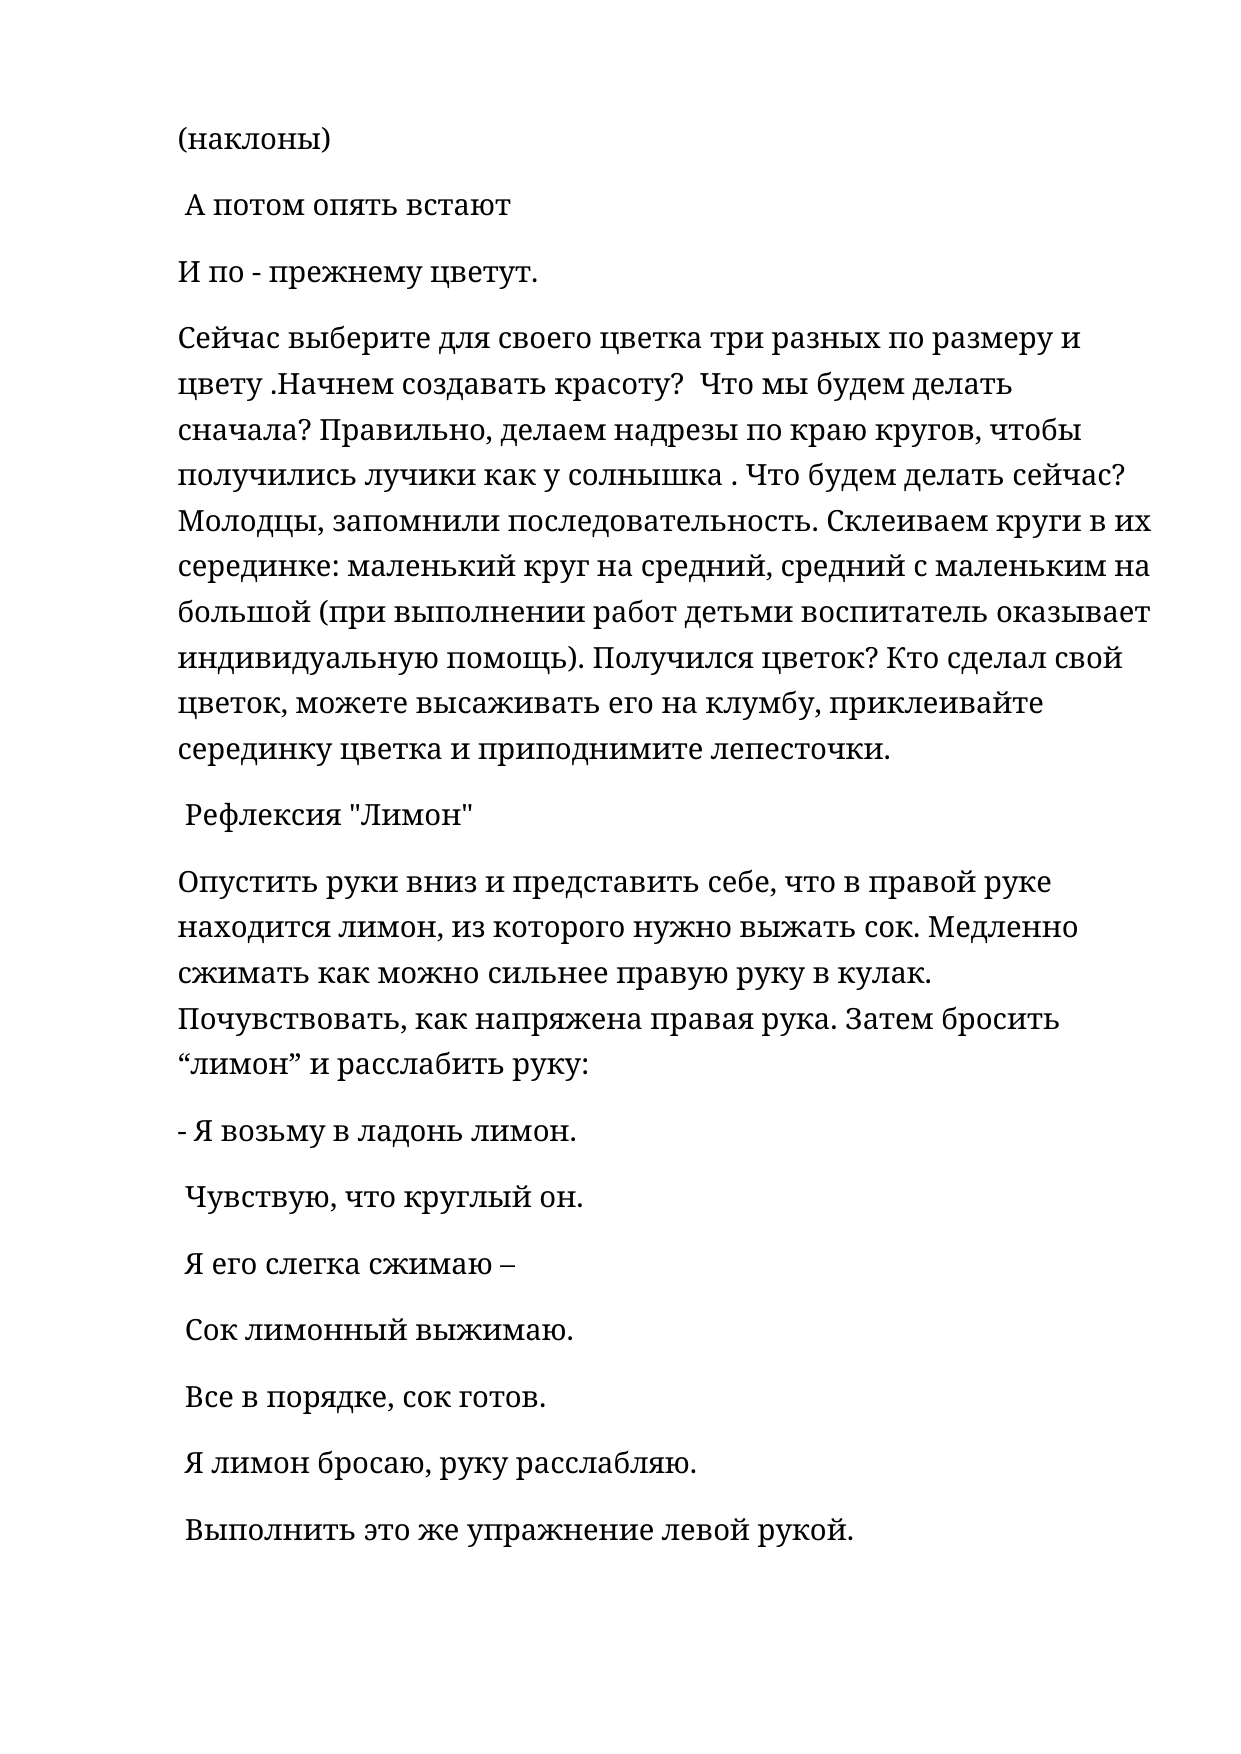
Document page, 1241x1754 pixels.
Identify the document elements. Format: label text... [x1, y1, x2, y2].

text Рефлексия "Лимон" [177, 794, 1152, 834]
text (наклоны) [177, 118, 1152, 158]
text Я лимон бросаю, руку расслабляю. [177, 1442, 1152, 1482]
text Сок лимонный выжимаю. [177, 1309, 1152, 1349]
text Опустить руки вниз и представить себе, что в правой руке находится лимон, из которого нужно выжать сок. Медленно сжимать как можно сильнее правую руку в кулак. Почувствовать, как напряжена правая рука. Затем бросить “лимон” и расслабить руку: [177, 861, 1152, 1083]
text И по - прежнему цветут. [177, 251, 1152, 291]
text Сейчас выберите для своего цветка три разных по размеру и цвету .Начнем создавать красоту? Что мы будем делать сначала? Правильно, делаем надрезы по краю кругов, чтобы получились лучики как у солнышка . Что будем делать сейчас? Молодцы, запомнили последовательность. Склеиваем круги в их серединке: маленький круг на средний, средний с маленьким на большой (при выполнении работ детьми воспитатель оказывает индивидуальную помощь). Получился цветок? Кто сделал свой цветок, можете высаживать его на клумбу, приклеивайте серединку цветка и приподнимите лепесточки. [177, 317, 1152, 768]
text А потом опять встают [177, 184, 1152, 224]
text Выполнить это же упражнение левой рукой. [177, 1509, 1152, 1548]
text Все в порядке, сок готов. [177, 1376, 1152, 1416]
text Я его слегка сжимаю – [177, 1243, 1152, 1283]
text - Я возьму в ладонь лимон. [177, 1110, 1152, 1150]
text Чувствую, что круглый он. [177, 1176, 1152, 1216]
